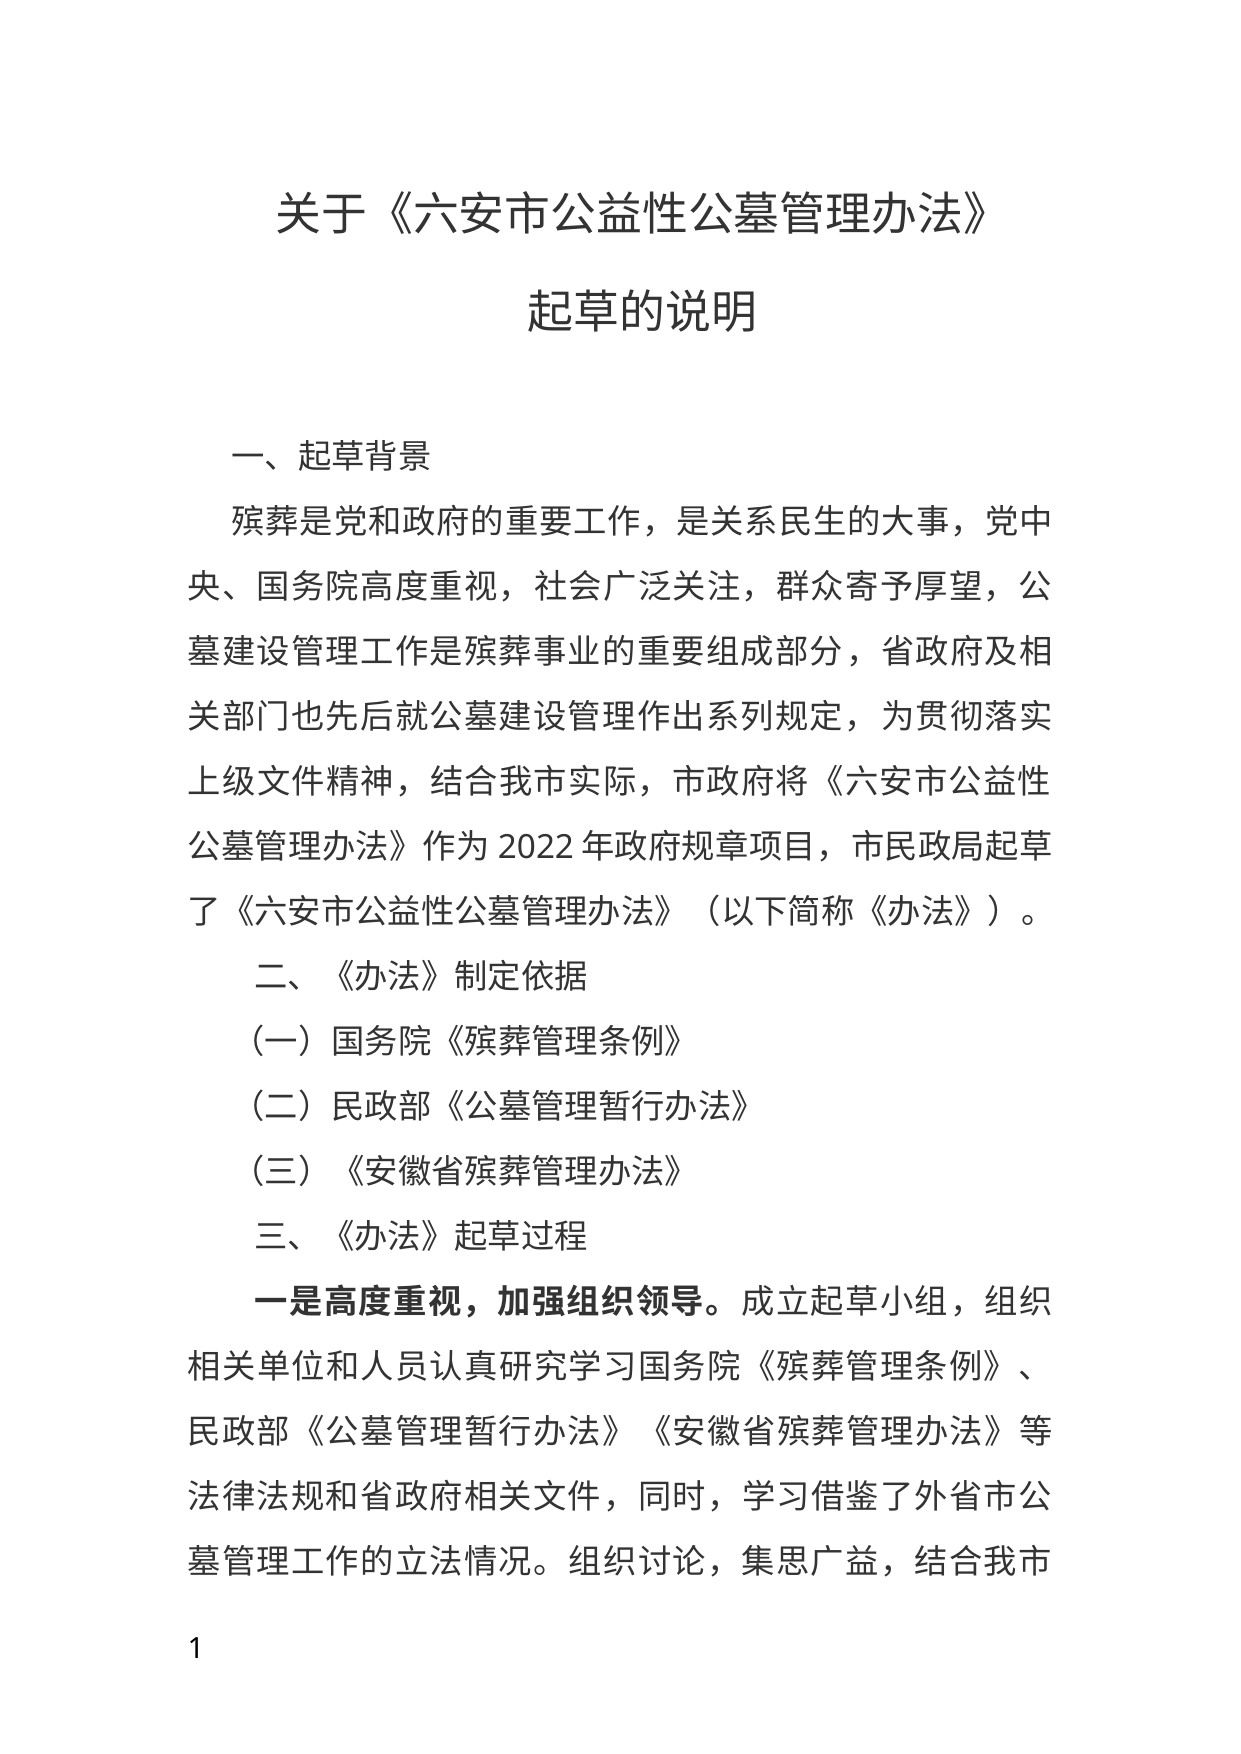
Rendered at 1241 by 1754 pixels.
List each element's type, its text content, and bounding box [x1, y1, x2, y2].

text 关于《六安市公益性公墓管理办法》 [187, 162, 1053, 259]
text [187, 1267, 1053, 1592]
text （三）《安徽省殡葬管理办法》 [187, 1137, 1053, 1202]
text 一、起草背景 [187, 422, 1053, 487]
text （二）民政部《公墓管理暂行办法》 [187, 1072, 1053, 1137]
text 二、《办法》制定依据 [187, 942, 1053, 1007]
text （一）国务院《殡葬管理条例》 [187, 1007, 1053, 1072]
text 起草的说明 [187, 259, 1053, 357]
text 三、《办法》起草过程 [187, 1202, 1053, 1267]
text 殡葬是党和政府的重要工作，是关系民生的大事，党中央、国务院高度重视，社会广泛关注，群众寄予厚望，公墓建设管理工作是殡葬事业的重要组成部分，省政府及相关部门也先后就公墓建设管理作出系列规定，为贯彻落实上级文件精神，结合我市实际，市政府将《六安市公益性公墓管理办法》作为2022年政府规章项目，市民政局起草了《六安市公益性公墓管理办法》（以下简称《办法》）。 [187, 487, 1053, 942]
